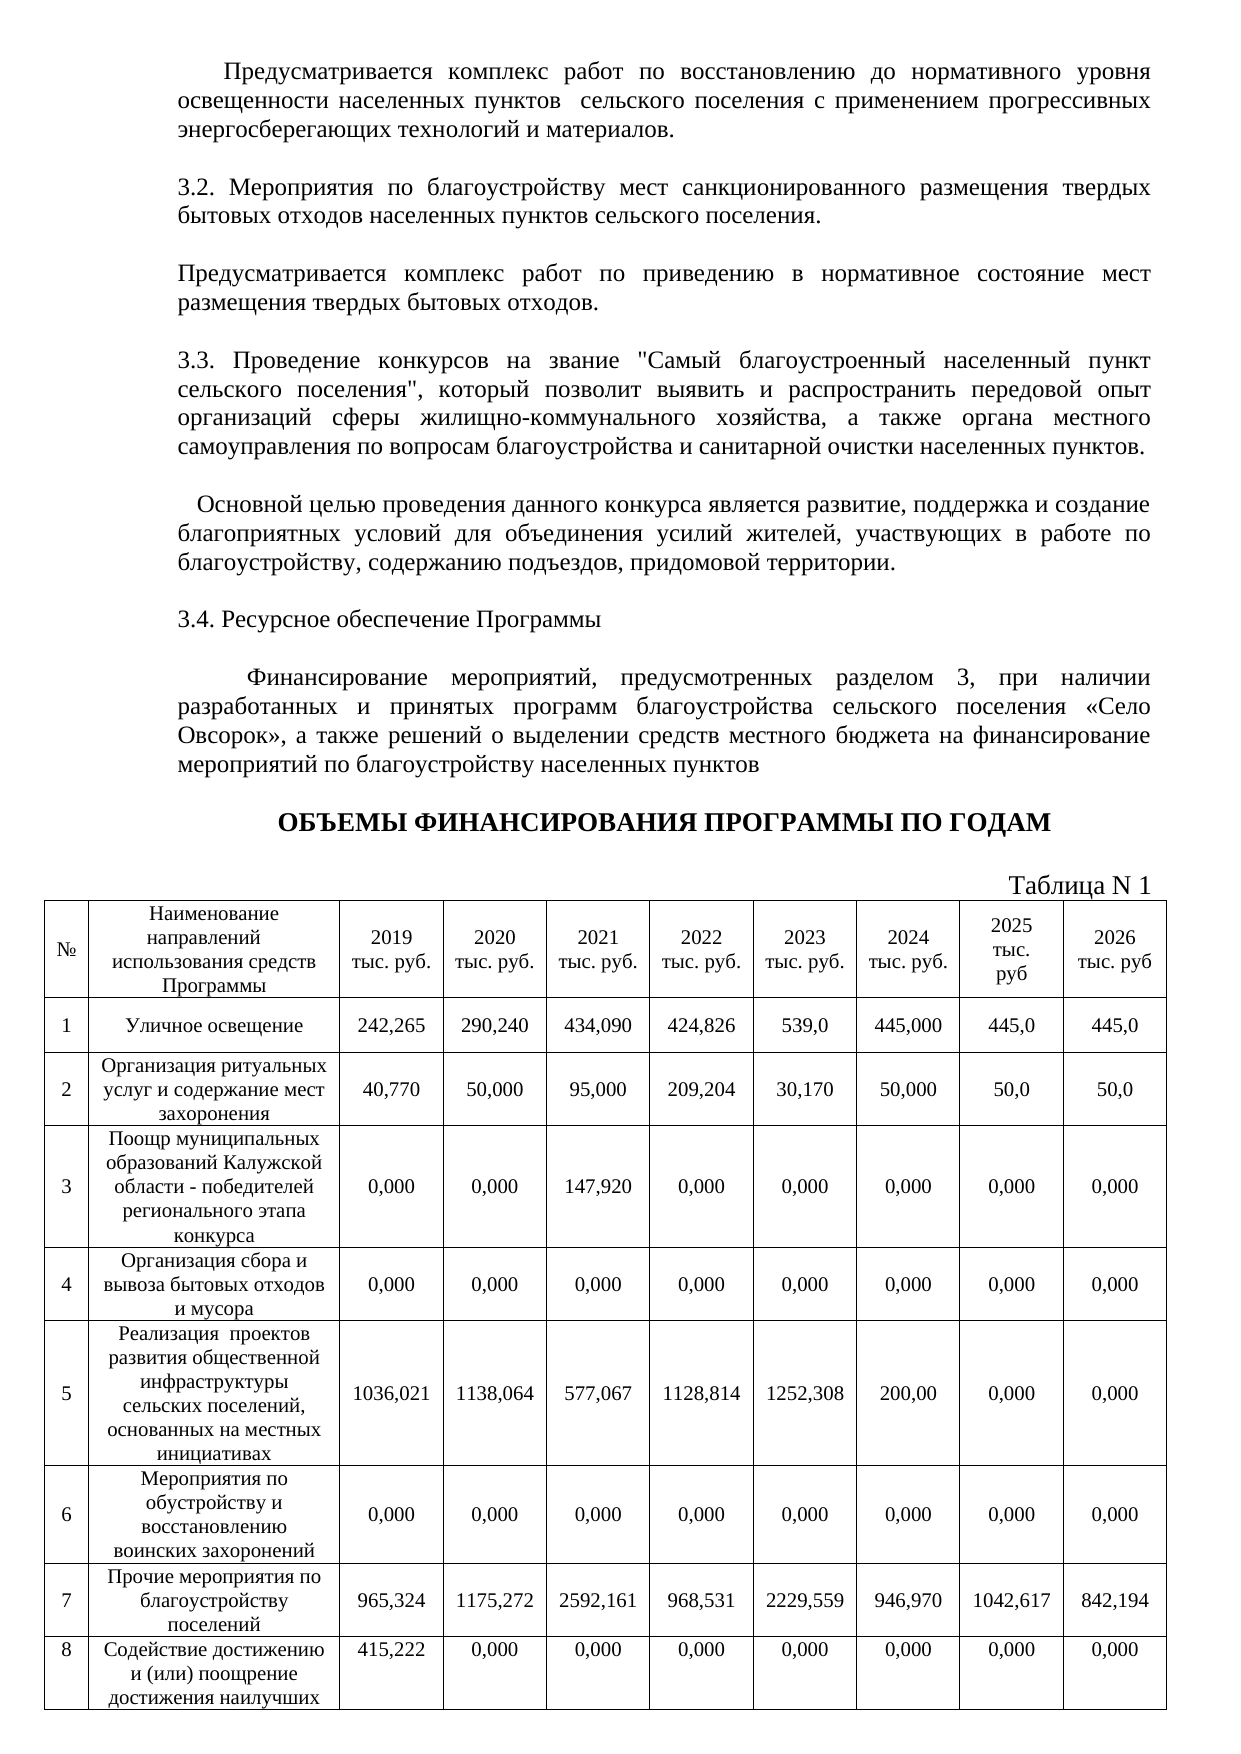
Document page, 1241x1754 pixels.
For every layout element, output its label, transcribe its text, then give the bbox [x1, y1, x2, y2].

table_cell 0,000 [444, 1126, 546, 1247]
table_cell 0,000 [857, 1466, 959, 1562]
table_cell 0,000 [754, 1248, 856, 1320]
table_cell 1175,272 [444, 1564, 546, 1636]
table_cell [89, 1637, 339, 1709]
table_cell 577,067 [547, 1321, 649, 1465]
table_header 2024 тыс. руб. [857, 901, 959, 997]
table_cell Прочие мероприятия по благоустройству поселений [89, 1564, 339, 1636]
table_cell 0,000 [650, 1466, 753, 1562]
table_cell 50,000 [857, 1053, 959, 1125]
table_cell 2 [45, 1053, 88, 1125]
table_header 2022 тыс. руб. [650, 901, 753, 997]
text 3.3. Проведение конкурсов на звание "Самый благоустроенный населенный пункт сельского поселения", который позволит выявить и распространить передовой опыт организаций сферы жилищно-коммунального хозяйства, а также органа местного самоуправления по вопросам благоустройства и санитарной очистки населенных пунктов. [177, 345, 1152, 460]
text Таблица N 1 [177, 869, 1152, 900]
table_cell 0,000 [340, 1248, 443, 1320]
table_cell 1252,308 [754, 1321, 856, 1465]
table_cell 3 [45, 1126, 88, 1247]
table_cell 8 [45, 1637, 88, 1709]
table_cell 2229,559 [754, 1564, 856, 1636]
table_header 2025 тыс. руб [960, 901, 1063, 997]
table_cell Организация сбора и вывоза бытовых отходов и мусора [89, 1248, 339, 1320]
table_cell 0,000 [340, 1466, 443, 1562]
table_cell 6 [45, 1466, 88, 1562]
table_cell 424,826 [650, 998, 753, 1052]
table_header 2020 тыс. руб. [444, 901, 546, 997]
table_cell 200,00 [857, 1321, 959, 1465]
table_cell 0,000 [444, 1637, 546, 1709]
table_cell 946,970 [857, 1564, 959, 1636]
table_cell 842,194 [1064, 1564, 1166, 1636]
table_cell 445,0 [960, 998, 1063, 1052]
table_header № [45, 901, 88, 997]
table_cell 4 [45, 1248, 88, 1320]
text ОБЪЕМЫ ФИНАНСИРОВАНИЯ ПРОГРАММЫ ПО ГОДАМ [177, 807, 1152, 838]
table_cell 434,090 [547, 998, 649, 1052]
table_cell 1036,021 [340, 1321, 443, 1465]
table_cell Поощр муниципальных образований Калужской области - победителей регионального этапа конкурса [89, 1126, 339, 1247]
table_cell 0,000 [650, 1126, 753, 1247]
table_cell 0,000 [547, 1637, 649, 1709]
text Предусматривается комплекс работ по восстановлению до нормативного уровня освещенности населенных пунктов сельского поселения с применением прогрессивных энергосберегающих технологий и материалов. [177, 56, 1152, 142]
table_cell 0,000 [857, 1126, 959, 1247]
table_cell 0,000 [960, 1248, 1063, 1320]
table_cell 965,324 [340, 1564, 443, 1636]
table_cell 50,000 [444, 1053, 546, 1125]
table_cell Мероприятия по обустройству и восстановлению воинских захоронений [89, 1466, 339, 1562]
table_cell 0,000 [1064, 1637, 1166, 1709]
table_cell 30,170 [754, 1053, 856, 1125]
table_cell 242,265 [340, 998, 443, 1052]
table_cell 0,000 [444, 1466, 546, 1562]
table_cell 1138,064 [444, 1321, 546, 1465]
table_cell Уличное освещение [89, 998, 339, 1052]
table_cell 147,920 [547, 1126, 649, 1247]
table_cell 0,000 [650, 1248, 753, 1320]
text Финансирование мероприятий, предусмотренных разделом 3, при наличии разработанных и принятых программ благоустройства сельского поселения «Село Овсорок», а также решений о выделении средств местного бюджета на финансирование мероприятий по благоустройству населенных пунктов [177, 662, 1152, 777]
table_header 2023 тыс. руб. [754, 901, 856, 997]
table_header 2021 тыс. руб. [547, 901, 649, 997]
table_cell 40,770 [340, 1053, 443, 1125]
table_cell 0,000 [1064, 1248, 1166, 1320]
table_cell 0,000 [1064, 1321, 1166, 1465]
table_cell 0,000 [547, 1248, 649, 1320]
table_cell 0,000 [547, 1466, 649, 1562]
table_cell 445,0 [1064, 998, 1166, 1052]
table_cell 0,000 [857, 1637, 959, 1709]
text 3.4. Ресурсное обеспечение Программы [177, 604, 1152, 633]
table_cell 0,000 [1064, 1466, 1166, 1562]
table_cell 5 [45, 1321, 88, 1465]
table_header 2026 тыс. руб [1064, 901, 1166, 997]
table_cell 1128,814 [650, 1321, 753, 1465]
table_cell 1 [45, 998, 88, 1052]
table_cell 0,000 [960, 1637, 1063, 1709]
table_cell 445,000 [857, 998, 959, 1052]
table_header Наименование направлений использования средств Программы [89, 901, 339, 997]
table_cell 209,204 [650, 1053, 753, 1125]
table_cell 0,000 [650, 1637, 753, 1709]
table_cell 50,0 [1064, 1053, 1166, 1125]
table_header 2019 тыс. руб. [340, 901, 443, 997]
table_cell 539,0 [754, 998, 856, 1052]
table_cell 0,000 [340, 1126, 443, 1247]
text Основной целью проведения данного конкурса является развитие, поддержка и создание благоприятных условий для объединения усилий жителей, участвующих в работе по благоустройству, содержанию подъездов, придомовой территории. [177, 489, 1152, 575]
table_cell Организация ритуальных услуг и содержание мест захоронения [89, 1053, 339, 1125]
table_cell 50,0 [960, 1053, 1063, 1125]
table_cell 0,000 [960, 1466, 1063, 1562]
table_cell 968,531 [650, 1564, 753, 1636]
table_cell 1042,617 [960, 1564, 1063, 1636]
table_cell 0,000 [960, 1126, 1063, 1247]
text 3.2. Мероприятия по благоустройству мест санкционированного размещения твердых бытовых отходов населенных пунктов сельского поселения. [177, 172, 1152, 229]
table_cell 0,000 [754, 1126, 856, 1247]
table_cell 0,000 [444, 1248, 546, 1320]
text Предусматривается комплекс работ по приведению в нормативное состояние мест размещения твердых бытовых отходов. [177, 258, 1152, 316]
table_cell 0,000 [1064, 1126, 1166, 1247]
table_cell Реализация проектов развития общественной инфраструктуры сельских поселений, основанных на местных инициативах [89, 1321, 339, 1465]
table_cell 7 [45, 1564, 88, 1636]
table_cell 0,000 [960, 1321, 1063, 1465]
table_cell 0,000 [754, 1637, 856, 1709]
table_cell 415,222 [340, 1637, 443, 1709]
table_cell 2592,161 [547, 1564, 649, 1636]
table_cell 0,000 [857, 1248, 959, 1320]
table_cell 95,000 [547, 1053, 649, 1125]
table_cell 0,000 [754, 1466, 856, 1562]
table_cell 290,240 [444, 998, 546, 1052]
